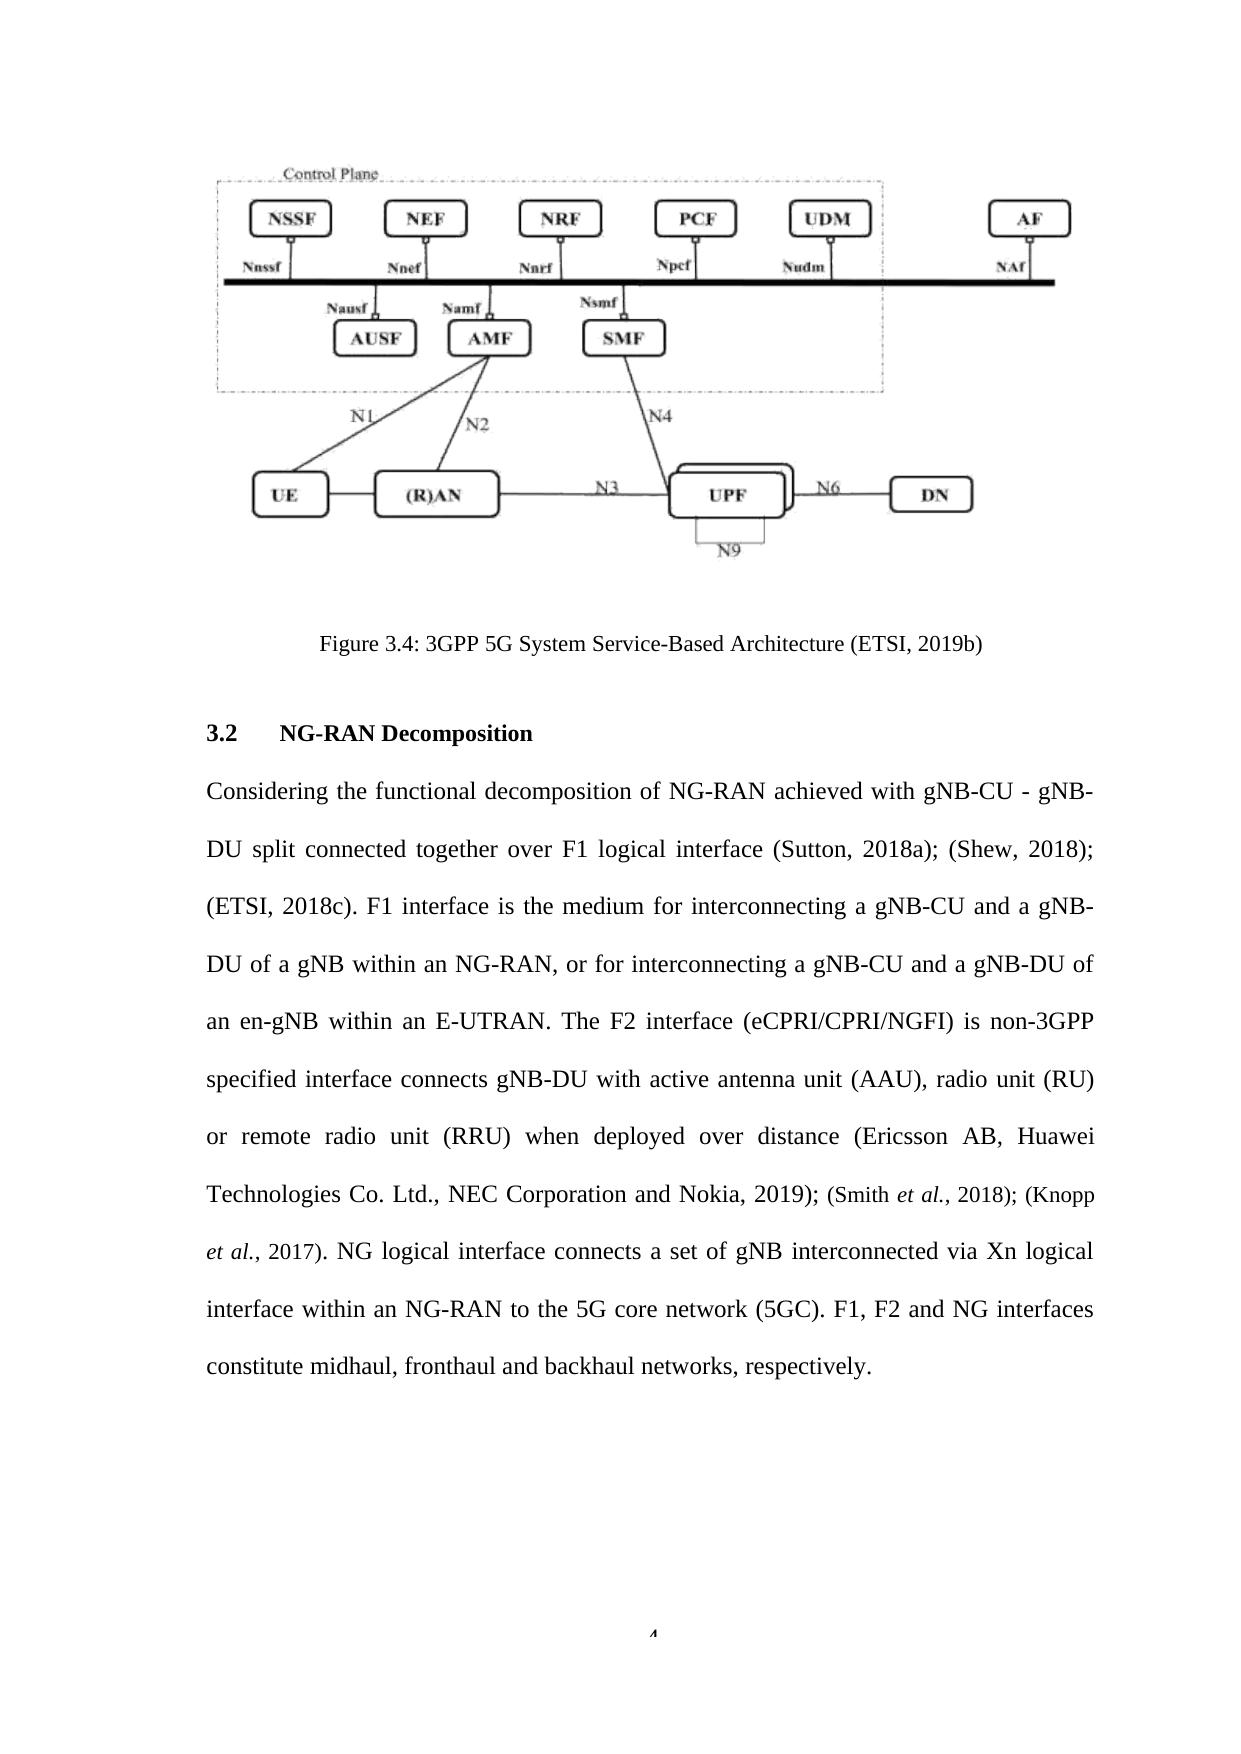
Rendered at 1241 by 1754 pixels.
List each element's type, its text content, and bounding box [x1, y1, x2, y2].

text Figure 3.4: 3GPP 5G System Service-Based Architecture (ETSI, 2019b) [177, 630, 1124, 657]
text Considering the functional decomposition of NG-RAN achieved with gNB-CU - gNB- DU split connected together over F1 logical interface (Sutton, 2018a); (Shew, 2018); (ETSI, 2018c). F1 interface is the medium for interconnecting a gNB-CU and a gNB- DU of a gNB within an NG-RAN, or for interconnecting a gNB-CU and a gNB-DU of an en-gNB within an E-UTRAN. The F2 interface (eCPRI/CPRI/NGFI) is non-3GPP specified interface connects gNB-DU with active antenna unit (AAU), radio unit (RU) or remote radio unit (RRU) when deployed over distance (Ericsson AB, Huawei Technologies Co. Ltd., NEC Corporation and Nokia, 2019); (Smith et al., 2018); (Knopp et al., 2017). NG logical interface connects a set of gNB interconnected via Xn logical interface within an NG-RAN to the 5G core network (5GC). F1, F2 and NG interfaces constitute midhaul, fronthaul and backhaul networks, respectively. [206, 776, 1095, 1380]
list NG-RAN Decomposition [206, 718, 1201, 747]
picture [214, 164, 1073, 562]
